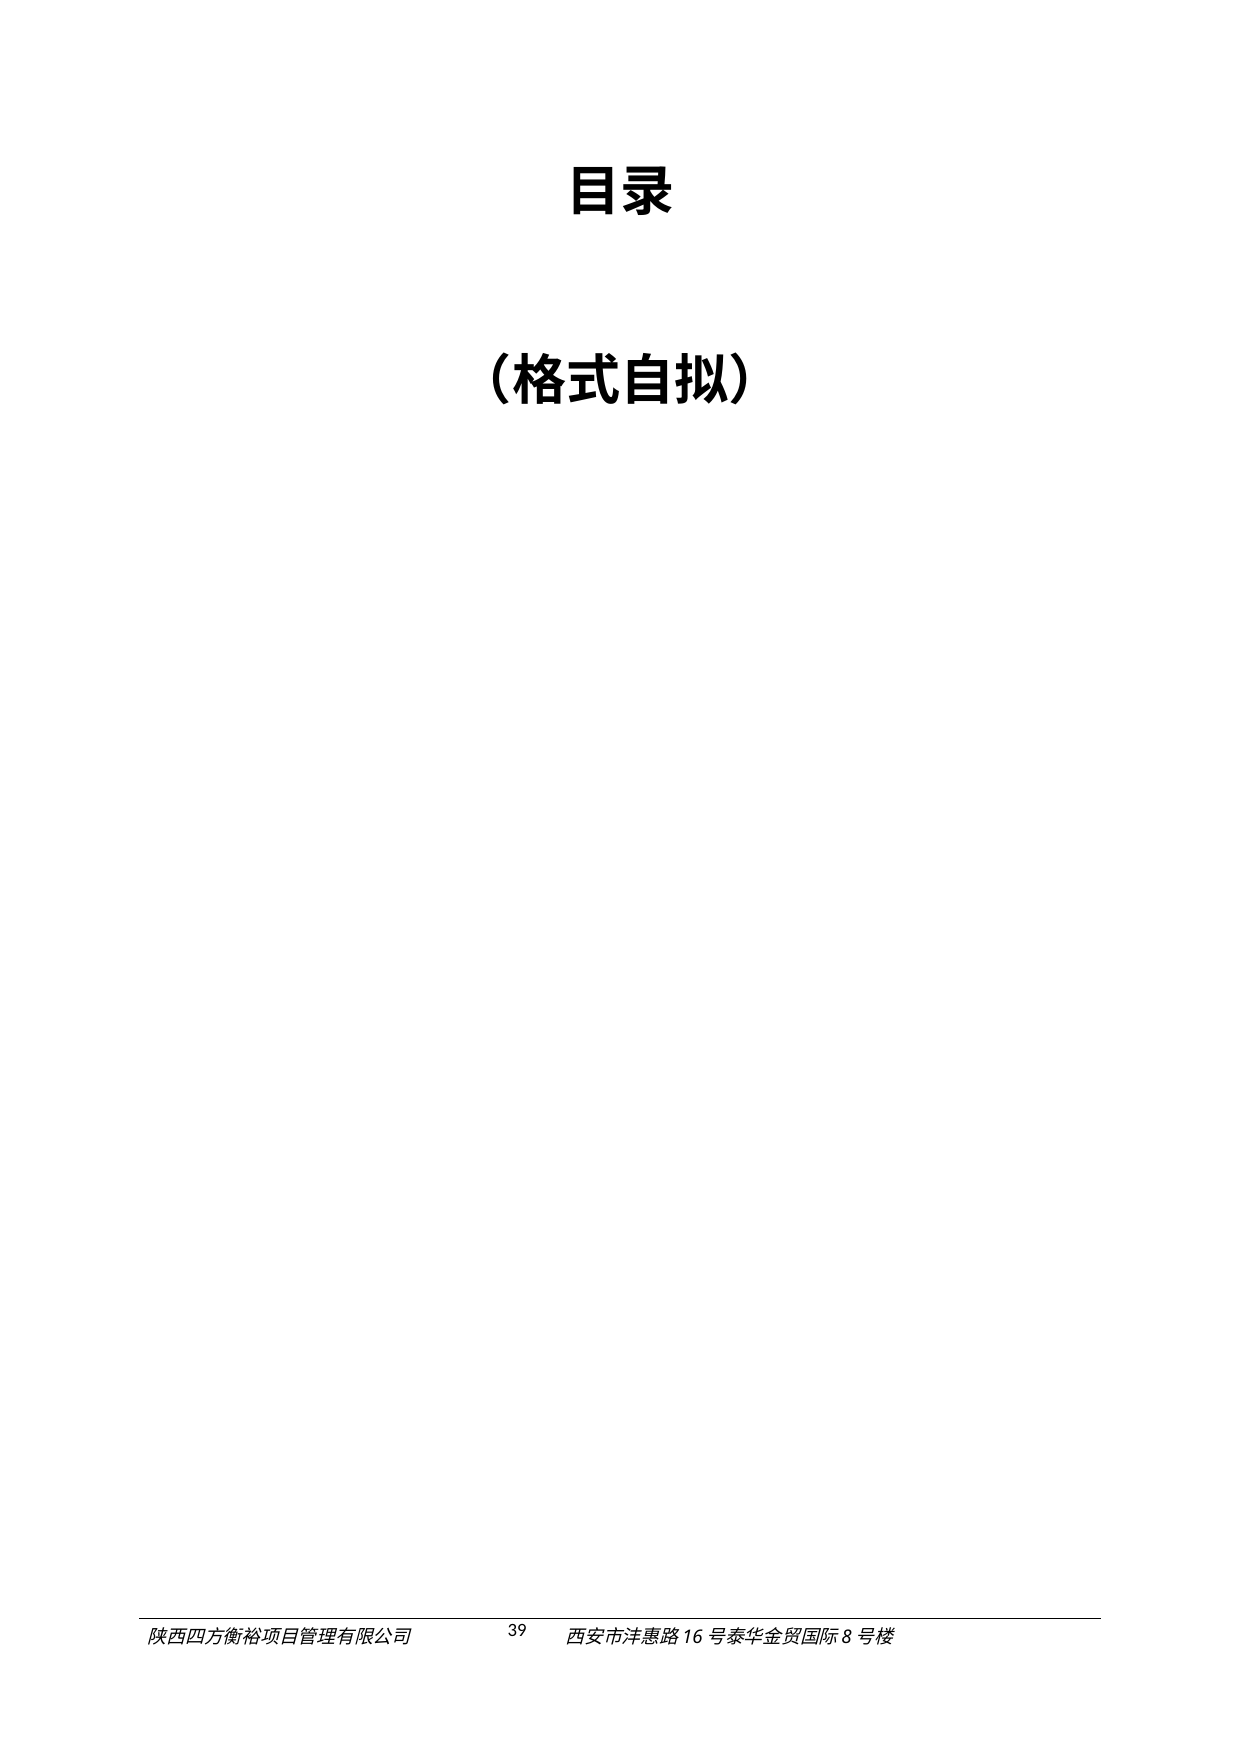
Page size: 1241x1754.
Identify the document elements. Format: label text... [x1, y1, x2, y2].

text （格式自拟） [148, 337, 1092, 415]
text 目录 [148, 148, 1092, 226]
